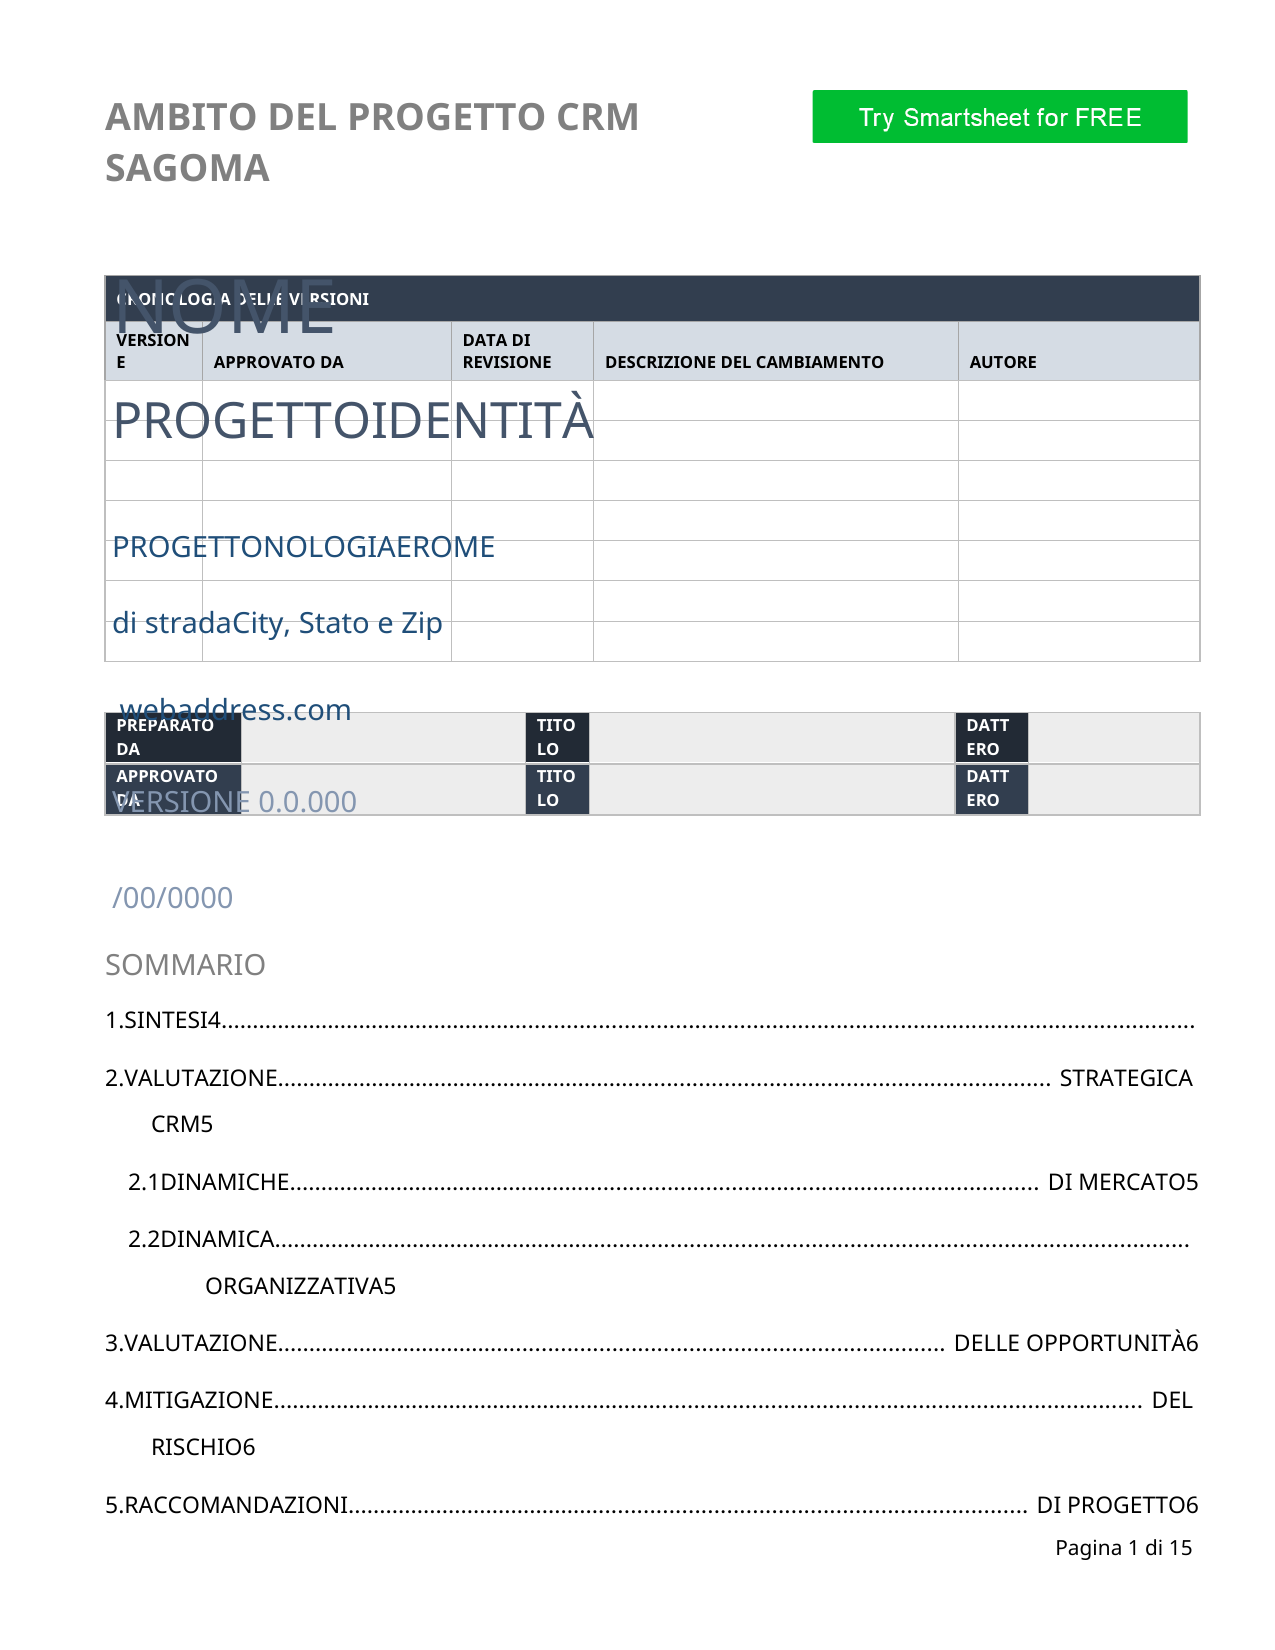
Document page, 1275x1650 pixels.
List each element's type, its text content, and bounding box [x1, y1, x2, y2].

table_cell [203, 541, 451, 580]
table_cell [452, 461, 593, 500]
table_header [242, 713, 525, 762]
table_cell [959, 581, 1199, 621]
table_cell [959, 421, 1199, 460]
table_cell [959, 541, 1199, 580]
table_cell DESCRIZIONE DEL CAMBIAMENTO [594, 322, 958, 380]
table_cell [203, 461, 451, 500]
table_cell DATTERO [956, 765, 1028, 814]
table_cell APPROVATO DA [203, 322, 451, 380]
table_cell [106, 421, 202, 460]
table_cell [106, 541, 202, 580]
table_cell [242, 765, 525, 814]
table_cell [203, 501, 451, 540]
table_cell [452, 381, 593, 420]
table_cell [106, 461, 202, 500]
table_cell AUTORE [959, 322, 1199, 380]
table_cell [452, 421, 593, 460]
table_header PREPARATO DA [106, 713, 241, 762]
table_cell [452, 581, 593, 621]
table_cell APPROVATO DA [106, 765, 241, 814]
table_cell [106, 581, 202, 621]
table_cell [959, 501, 1199, 540]
table_cell [203, 381, 451, 420]
table_cell [594, 622, 958, 661]
table_cell [106, 501, 202, 540]
table_cell VERSIONE [106, 322, 202, 380]
table_cell [959, 461, 1199, 500]
table_cell [594, 581, 958, 621]
table_cell [1029, 765, 1199, 814]
table_header CRONOLOGIA DELLE VERSIONI [106, 276, 1199, 321]
table_cell [452, 501, 593, 540]
table_cell [959, 622, 1199, 661]
table_cell [452, 622, 593, 661]
table_cell [594, 381, 958, 420]
table_cell [203, 622, 451, 661]
table_cell DATA DI REVISIONE [452, 322, 593, 380]
table_cell [203, 421, 451, 460]
table_cell [594, 421, 958, 460]
table_header [1029, 713, 1199, 762]
table_cell [959, 381, 1199, 420]
table_cell [594, 541, 958, 580]
table_cell [594, 501, 958, 540]
table_cell [594, 461, 958, 500]
table_cell TITOLO [526, 765, 589, 814]
table_cell [203, 581, 451, 621]
table_cell [106, 622, 202, 661]
table_header TITOLO [526, 713, 589, 762]
text SAGOMA [105, 142, 1200, 193]
text AMBITO DEL PROGETTO CRM [105, 91, 1200, 142]
table_header DATTERO [956, 713, 1028, 762]
table_cell [452, 541, 593, 580]
table_cell [590, 765, 954, 814]
table_header [590, 713, 954, 762]
table_cell [106, 381, 202, 420]
